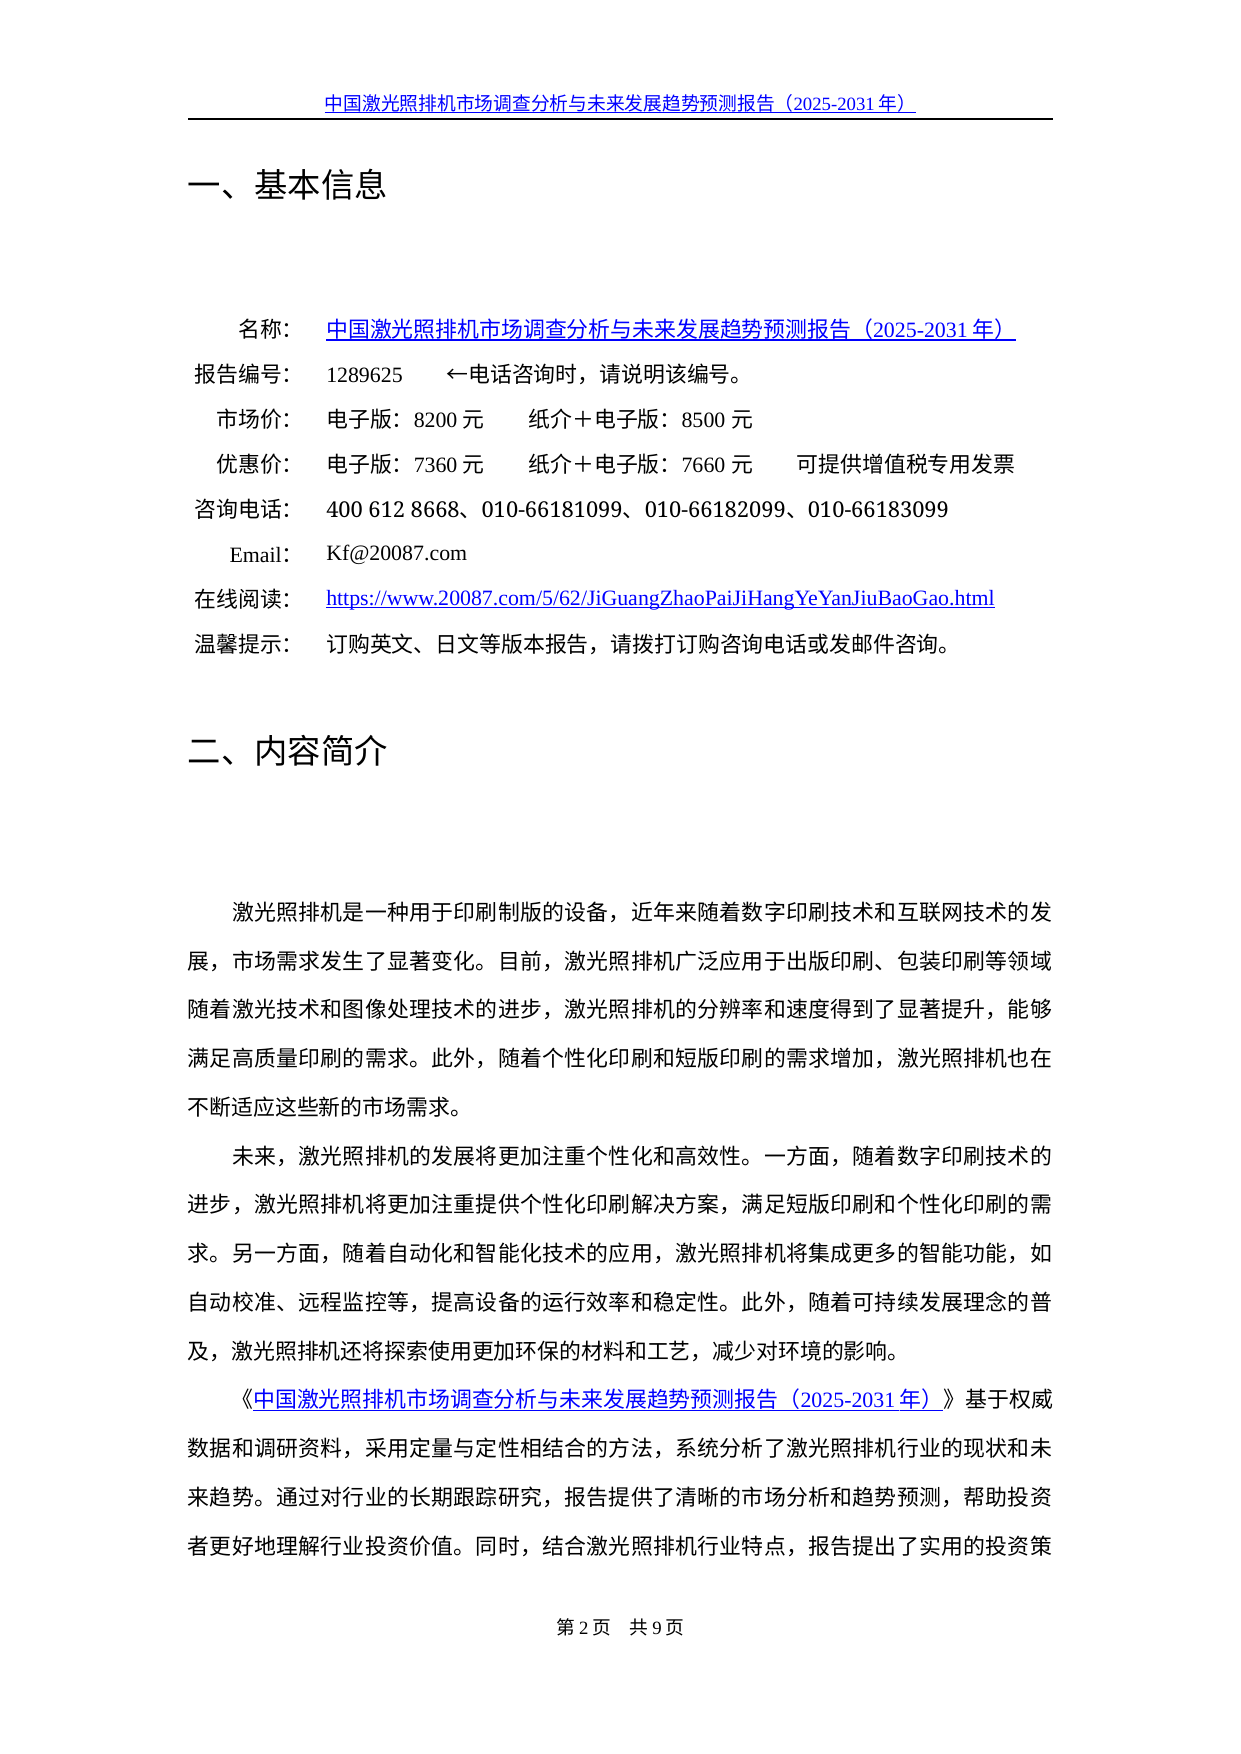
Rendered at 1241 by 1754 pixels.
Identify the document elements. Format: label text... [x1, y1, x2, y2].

title 一、基本信息 [187, 150, 1053, 215]
table_cell 优惠价： [167, 447, 315, 492]
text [187, 894, 1053, 1561]
title 二、内容简介 [187, 717, 1053, 782]
table_cell 订购英文、日文等版本报告，请拨打订购咨询电话或发邮件咨询。 [315, 627, 1073, 672]
table_cell [315, 582, 1073, 627]
table_cell 市场价： [167, 402, 315, 447]
table_cell 电子版：8200 元 纸介＋电子版：8500 元 [315, 402, 1073, 447]
table_header 名称： [167, 312, 315, 357]
table_cell 温馨提示： [167, 627, 315, 672]
table_cell 报告编号： [167, 357, 315, 402]
table_cell 咨询电话： [167, 492, 315, 537]
table_cell 在线阅读： [167, 582, 315, 627]
table_cell Email： [167, 537, 315, 582]
table_cell 1289625 ←电话咨询时，请说明该编号。 [315, 357, 1073, 402]
table_cell Kf@20087.com [315, 537, 1073, 582]
table_cell 400 612 8668、010-66181099、010-66182099、010-66183099 [315, 492, 1073, 537]
table_header 中国激光照排机市场调查分析与未来发展趋势预测报告（2025-2031年） [315, 312, 1073, 357]
table_cell 电子版：7360 元 纸介＋电子版：7660 元 可提供增值税专用发票 [315, 447, 1073, 492]
